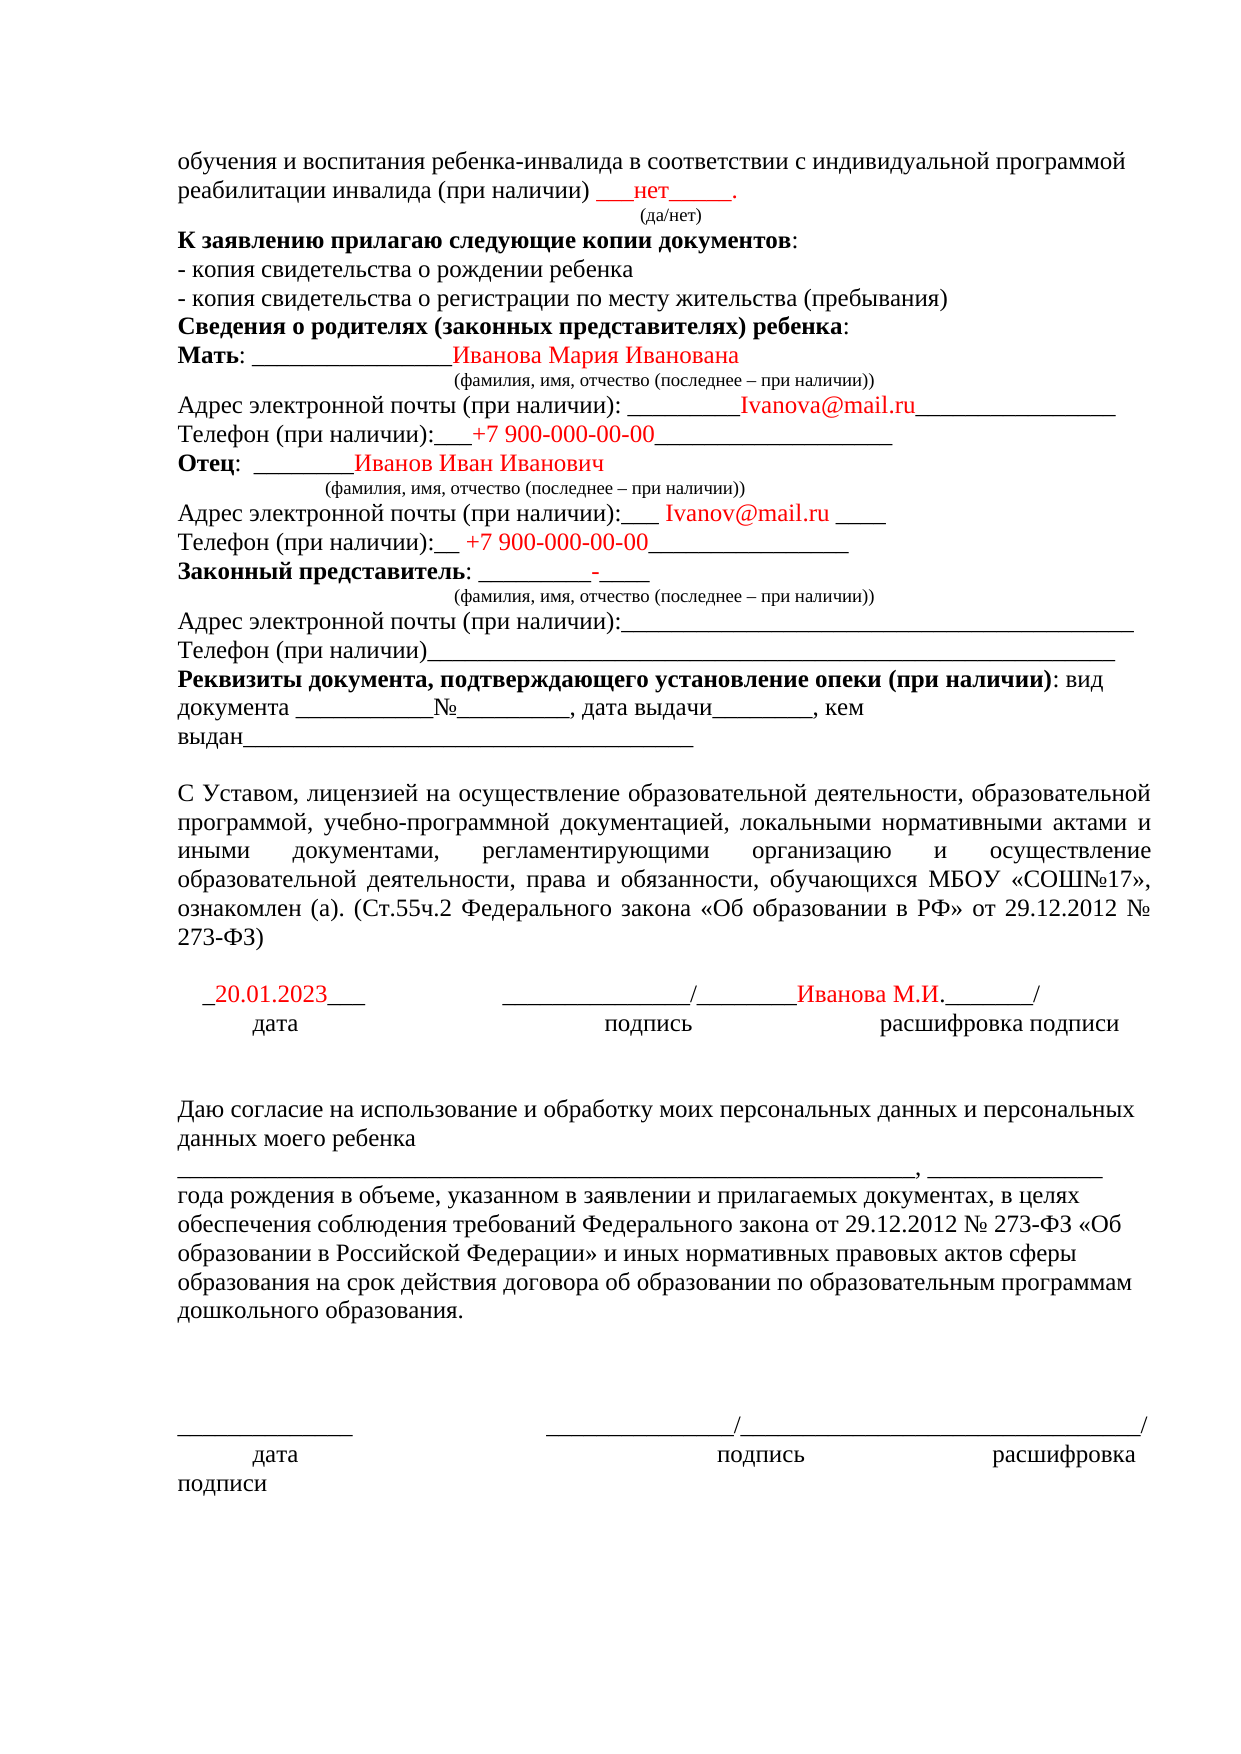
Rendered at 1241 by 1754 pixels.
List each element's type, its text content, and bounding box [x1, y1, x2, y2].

text (да/нет) [177, 204, 1152, 225]
text Законный представитель: _________-____ [177, 556, 1152, 584]
text С Уставом, лицензией на осуществление образовательной деятельности, образовательной программой, учебно-программной документацией, локальными нормативными актами и иными документами, регламентирующими организацию и осуществление образовательной деятельности, права и обязанности, обучающихся МБОУ «СОШ№17», ознакомлен (а). (Ст.55ч.2 Федерального закона «Об образовании в РФ» от 29.12.2012 № 273-ФЗ) [177, 778, 1152, 950]
text Телефон (при наличии):___+7 900-000-00-00___________________ [177, 419, 1152, 448]
text ______________ _______________/________________________________/ [177, 1410, 1152, 1439]
text _20.01.2023___ _______________/________Иванова М.И._______/ [177, 979, 1152, 1008]
text - копия свидетельства о регистрации по месту жительства (пребывания) [177, 283, 1152, 311]
text Адрес электронной почты (при наличии): _________Ivanova@mail.ru________________ [177, 391, 1152, 419]
text (фамилия, имя, отчество (последнее – при наличии)) [177, 584, 1152, 606]
text (фамилия, имя, отчество (последнее – при наличии)) [251, 477, 1152, 498]
text (фамилия, имя, отчество (последнее – при наличии)) [177, 369, 1152, 391]
text Сведения о родителях (законных представителях) ребенка: [177, 311, 1152, 340]
text Адрес электронной почты (при наличии):___ Ivanov@mail.ru ____ [177, 498, 1152, 527]
text Адрес электронной почты (при наличии):_________________________________________ [177, 606, 1152, 635]
text Телефон (при наличии)_______________________________________________________ [177, 635, 1152, 664]
text Мать: ________________Иванова Мария Иванована [177, 340, 1152, 369]
text Даю согласие на использование и обработку моих персональных данных и персональных данных моего ребенка ___________________________________________________________, ______________ года рождения в объеме, указанном в заявлении и прилагаемых документах, в целях обеспечения соблюдения требований Федерального закона от 29.12.2012 № 273-ФЗ «Об образовании в Российской Федерации» и иных нормативных правовых актов сферы образования на срок действия договора об образовании по образовательным программам дошкольного образования. [177, 1094, 1152, 1324]
text дата подпись расшифровка подписи [177, 1439, 1152, 1497]
text Телефон (при наличии):__ +7 900-000-00-00________________ [177, 527, 1152, 556]
text дата подпись расшифровка подписи [177, 1008, 1152, 1037]
text обучения и воспитания ребенка-инвалида в соответствии с индивидуальной программой реабилитации инвалида (при наличии) ___нет_____. [177, 146, 1152, 204]
text Отец: ________Иванов Иван Иванович [177, 448, 1152, 477]
text Реквизиты документа, подтверждающего установление опеки (при наличии): вид документа ___________№_________, дата выдачи________, кем выдан____________________________________ [177, 664, 1152, 750]
text К заявлению прилагаю следующие копии документов: [177, 225, 1152, 254]
text - копия свидетельства о рождении ребенка [177, 254, 1152, 283]
